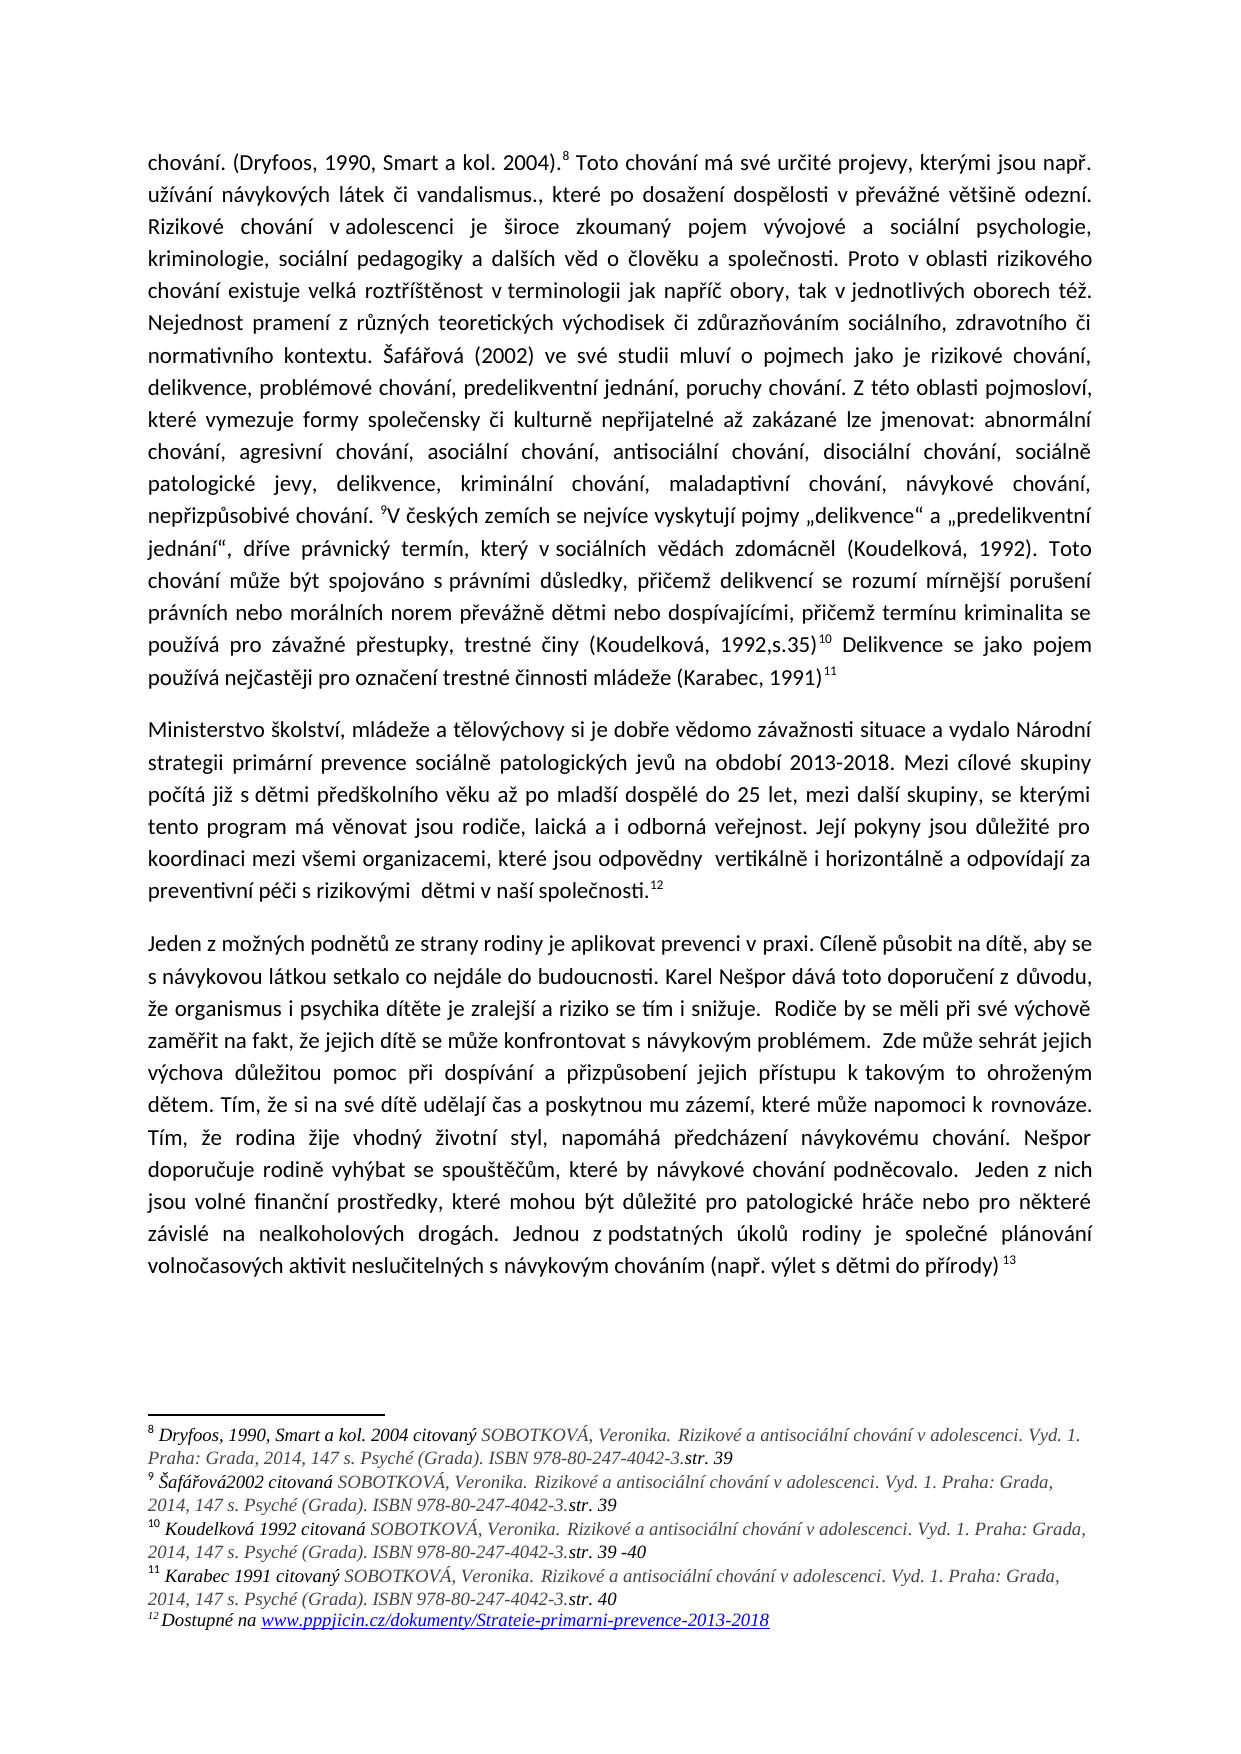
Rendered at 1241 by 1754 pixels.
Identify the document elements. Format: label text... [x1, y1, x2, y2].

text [148, 148, 1093, 691]
text Jeden z možných podnětů ze strany rodiny je aplikovat prevenci v praxi. Cíleně působit na dítě, aby se s návykovou látkou setkalo co nejdále do budoucnosti. Karel Nešpor dává toto doporučení z důvodu, že organismus i psychika dítěte je zralejší a riziko se tím i snižuje. Rodiče by se měli při své výchově zaměřit na fakt, že jejich dítě se může konfrontovat s návykovým problémem. Zde může sehrát jejich výchova důležitou pomoc při dospívání a přizpůsobení jejich přístupu k takovým to ohroženým dětem. Tím, že si na své dítě udělají čas a poskytnou mu zázemí, které může napomoci k rovnováze. Tím, že rodina žije vhodný životní styl, napomáhá předcházení návykovému chování. Nešpor doporučuje rodině vyhýbat se spouštěčům, které by návykové chování podněcovalo. Jeden z nich jsou volné finanční prostředky, které mohou být důležité pro patologické hráče nebo pro některé závislé na nealkoholových drogách. Jednou z podstatných úkolů rodiny je společné plánování volnočasových aktivit neslučitelných s návykovým chováním (např. výlet s dětmi do přírody) 13 [148, 929, 1093, 1279]
text Ministerstvo školství, mládeže a tělovýchovy si je dobře vědomo závažnosti situace a vydalo Národní strategii primární prevence sociálně patologických jevů na období 2013-2018. Mezi cílové skupiny počítá již s dětmi předškolního věku až po mladší dospělé do 25 let, mezi další skupiny, se kterými tento program má věnovat jsou rodiče, laická a i odborná veřejnost. Její pokyny jsou důležité pro koordinaci mezi všemi organizacemi, které jsou odpovědny vertikálně i horizontálně a odpovídají za preventivní péči s rizikovými dětmi v naší společnosti.12 [148, 716, 1093, 904]
